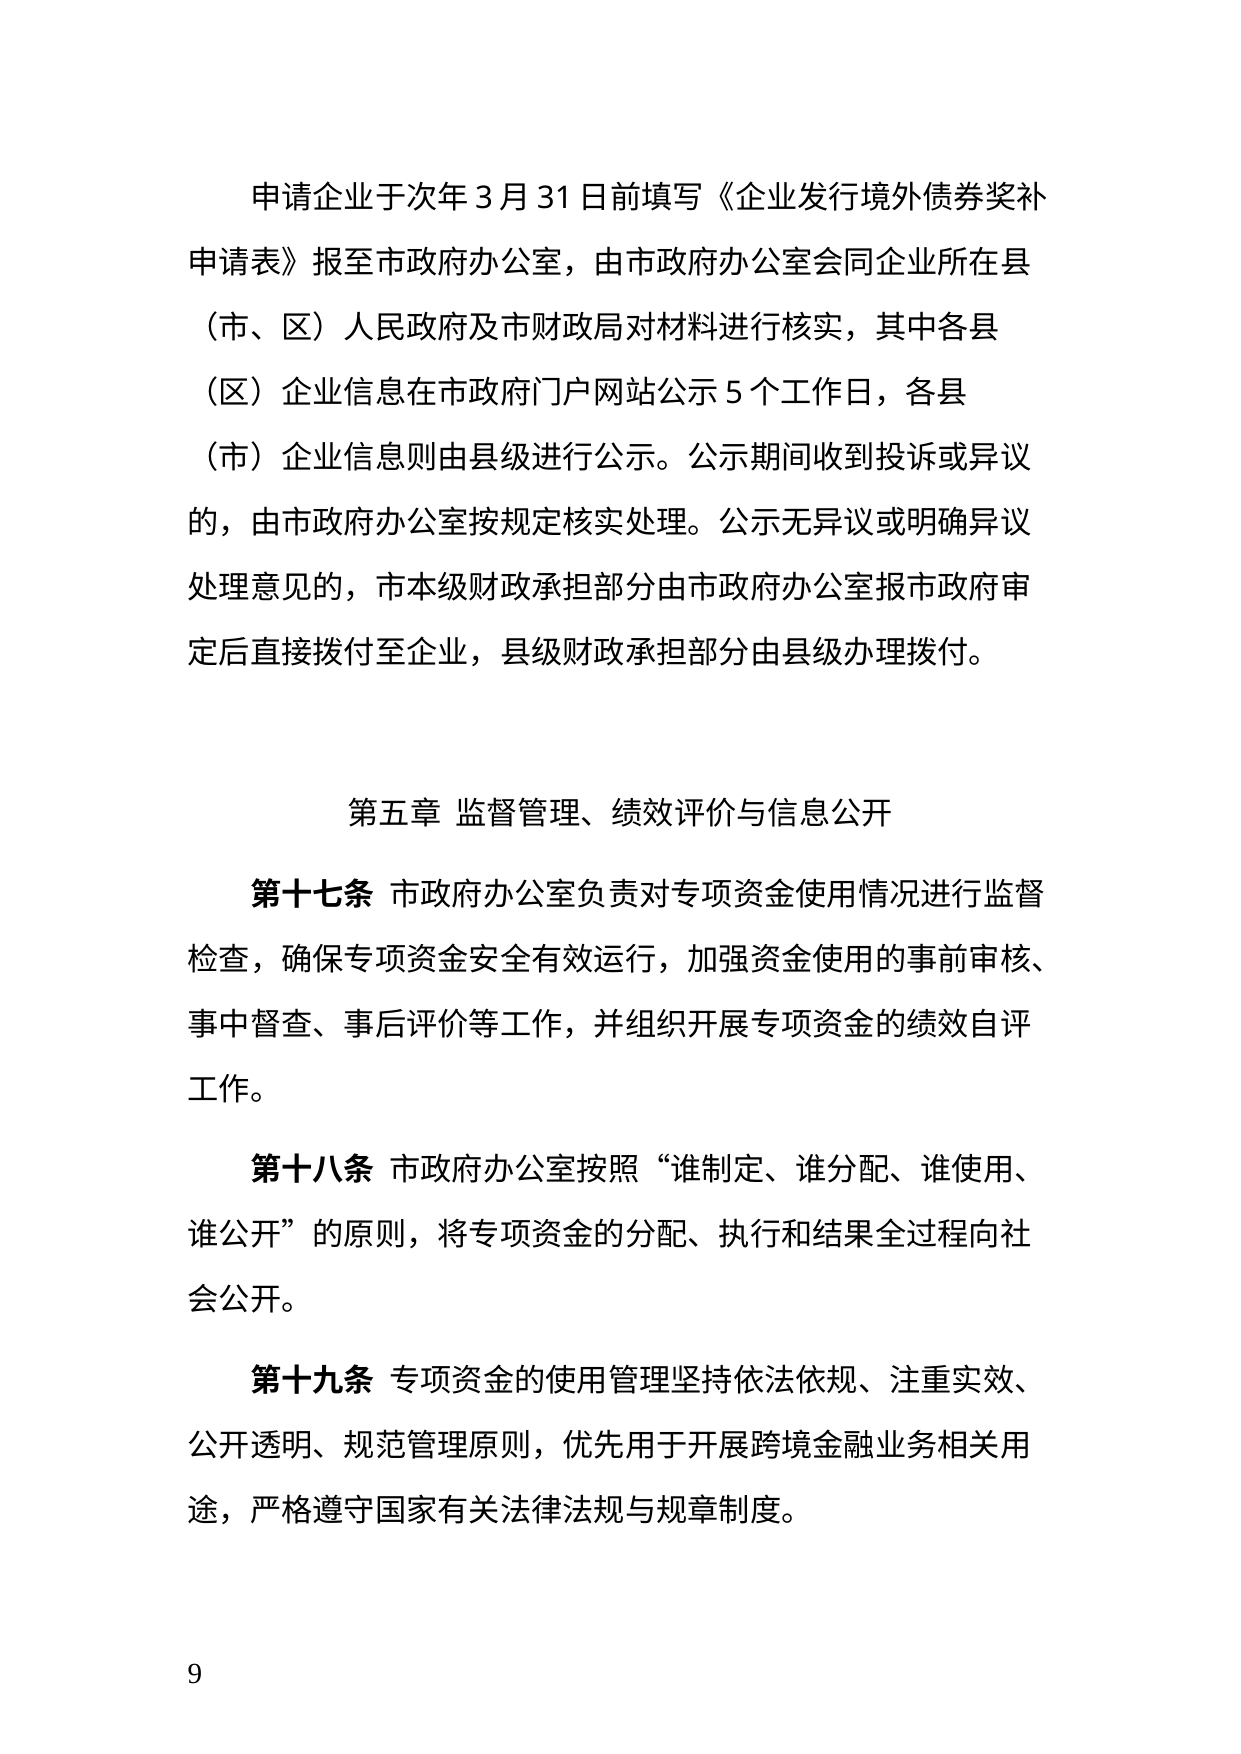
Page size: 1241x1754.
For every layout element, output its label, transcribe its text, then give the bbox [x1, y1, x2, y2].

text 第五章 监督管理、绩效评价与信息公开 [187, 778, 1053, 843]
text 第十七条 市政府办公室负责对专项资金使用情况进行监督检查，确保专项资金安全有效运行，加强资金使用的事前审核、事中督查、事后评价等工作，并组织开展专项资金的绩效自评工作。 [187, 859, 1053, 1119]
text 申请企业于次年3月31日前填写《企业发行境外债券奖补申请表》报至市政府办公室，由市政府办公室会同企业所在县（市、区）人民政府及市财政局对材料进行核实，其中各县（区）企业信息在市政府门户网站公示5个工作日，各县（市）企业信息则由县级进行公示。公示期间收到投诉或异议的，由市政府办公室按规定核实处理。公示无异议或明确异议处理意见的，市本级财政承担部分由市政府办公室报市政府审定后直接拨付至企业，县级财政承担部分由县级办理拨付。 [187, 162, 1053, 682]
text 第十八条 市政府办公室按照“谁制定、谁分配、谁使用、谁公开”的原则，将专项资金的分配、执行和结果全过程向社会公开。 [187, 1134, 1053, 1329]
text 第十九条 专项资金的使用管理坚持依法依规、注重实效、公开透明、规范管理原则，优先用于开展跨境金融业务相关用途，严格遵守国家有关法律法规与规章制度。 [187, 1345, 1053, 1540]
